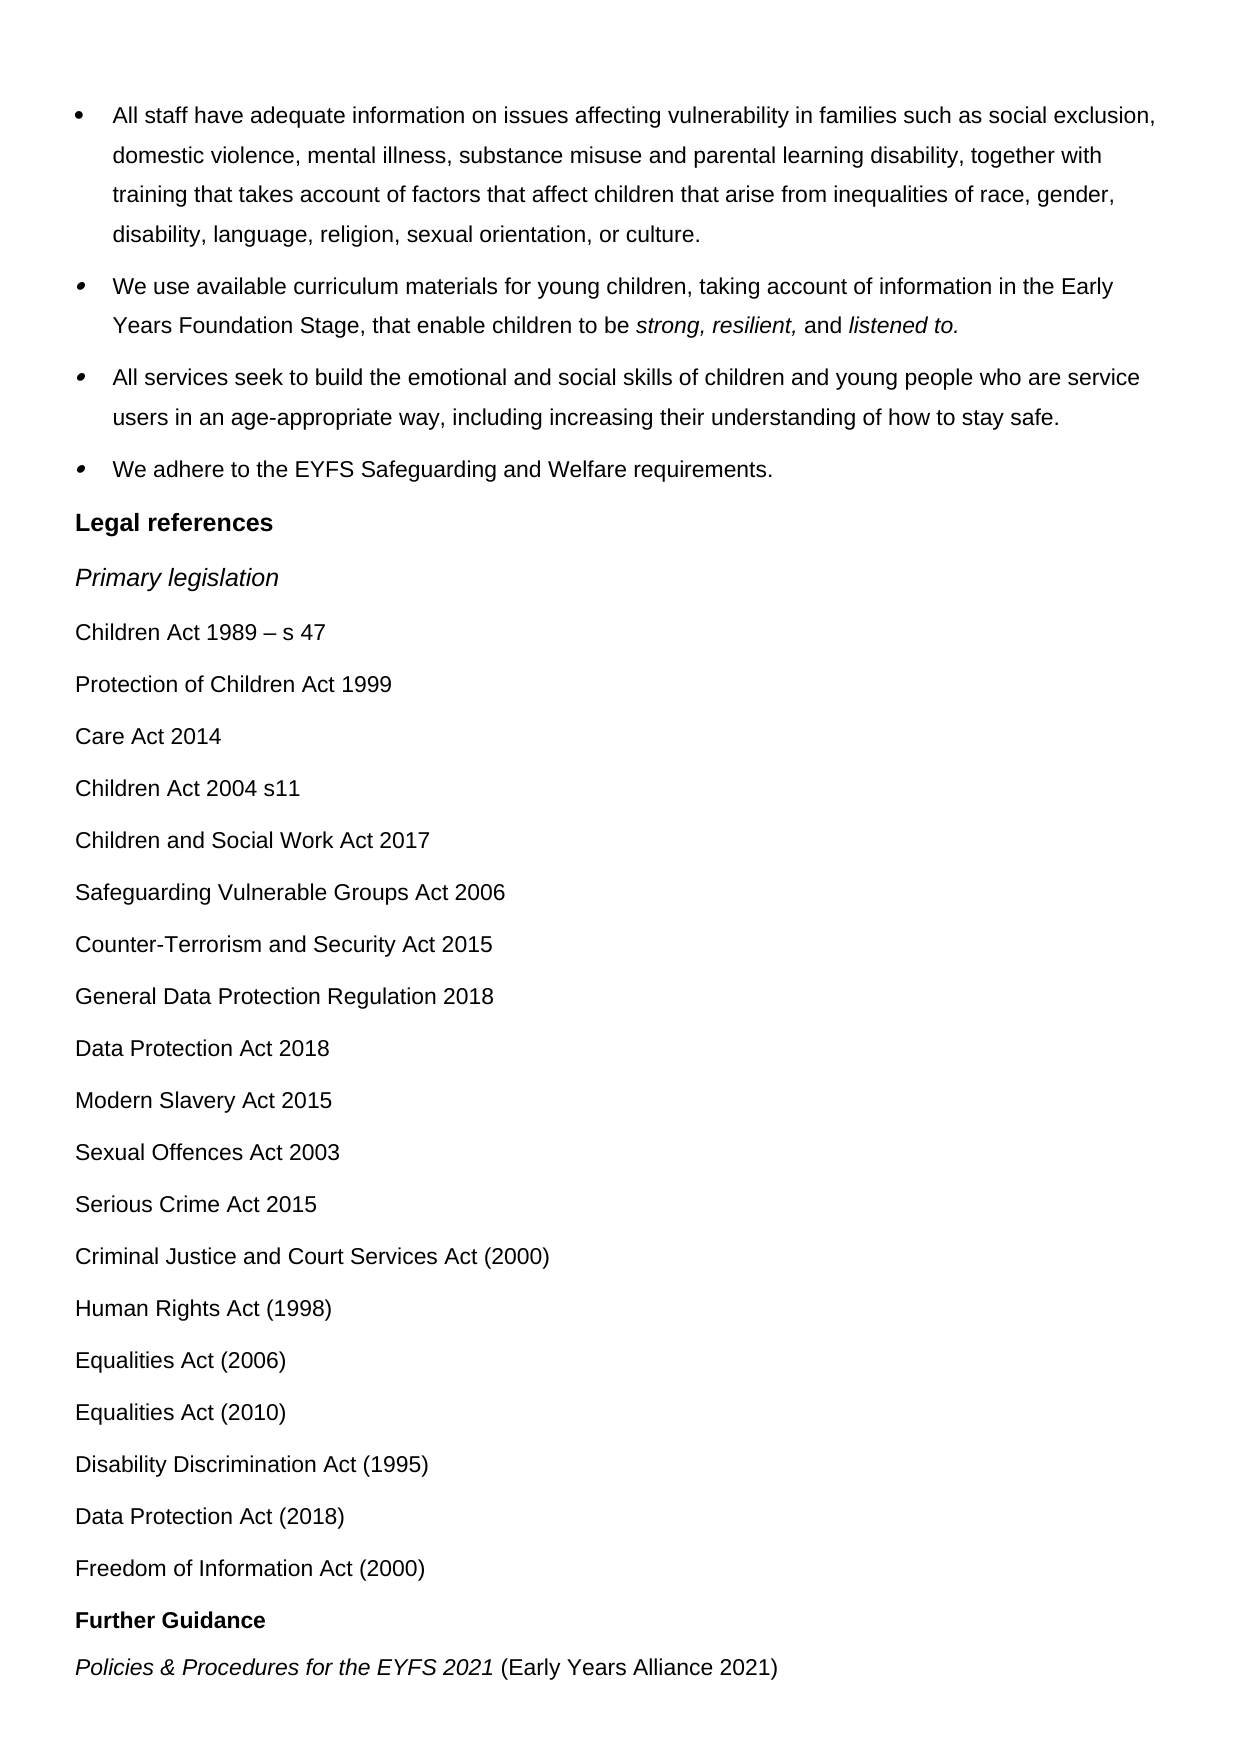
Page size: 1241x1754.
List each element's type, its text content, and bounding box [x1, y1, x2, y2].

text Counter-Terrorism and Security Act 2015 [75, 931, 1165, 957]
text Serious Crime Act 2015 [75, 1191, 1165, 1217]
text Freedom of Information Act (2000) [75, 1555, 1165, 1581]
text Disability Discrimination Act (1995) [75, 1451, 1165, 1477]
list We adhere to the EYFS Safeguarding and Welfare requirements. [75, 456, 1165, 482]
text Care Act 2014 [75, 723, 1165, 749]
text Protection of Children Act 1999 [75, 671, 1165, 697]
subtitle Legal references [75, 508, 1165, 537]
text Data Protection Act 2018 [75, 1035, 1165, 1061]
list We use available curriculum materials for young children, taking account of information in the Early Years Foundation Stage, that enable children to be strong, resilient, and listened to. [75, 273, 1165, 339]
text General Data Protection Regulation 2018 [75, 983, 1165, 1009]
list All services seek to build the emotional and social skills of children and young people who are service users in an age-appropriate way, including increasing their understanding of how to stay safe. [75, 364, 1165, 430]
text Criminal Justice and Court Services Act (2000) [75, 1243, 1165, 1269]
text Data Protection Act (2018) [75, 1503, 1165, 1529]
text Human Rights Act (1998) [75, 1295, 1165, 1321]
text Children Act 1989 – s 47 [75, 619, 1165, 645]
text Further Guidance [75, 1607, 1165, 1633]
text Children Act 2004 s11 [75, 775, 1165, 801]
text Safeguarding Vulnerable Groups Act 2006 [75, 879, 1165, 905]
text Children and Social Work Act 2017 [75, 827, 1165, 853]
text Modern Slavery Act 2015 [75, 1087, 1165, 1113]
text Equalities Act (2006) [75, 1347, 1165, 1373]
subtitle Primary legislation [75, 563, 1165, 592]
text Sexual Offences Act 2003 [75, 1139, 1165, 1165]
text Equalities Act (2010) [75, 1399, 1165, 1425]
list All staff have adequate information on issues affecting vulnerability in families such as social exclusion, domestic violence, mental illness, substance misuse and parental learning disability, together with training that takes account of factors that affect children that arise from inequalities of race, gender, disability, language, religion, sexual orientation, or culture. [75, 102, 1165, 247]
